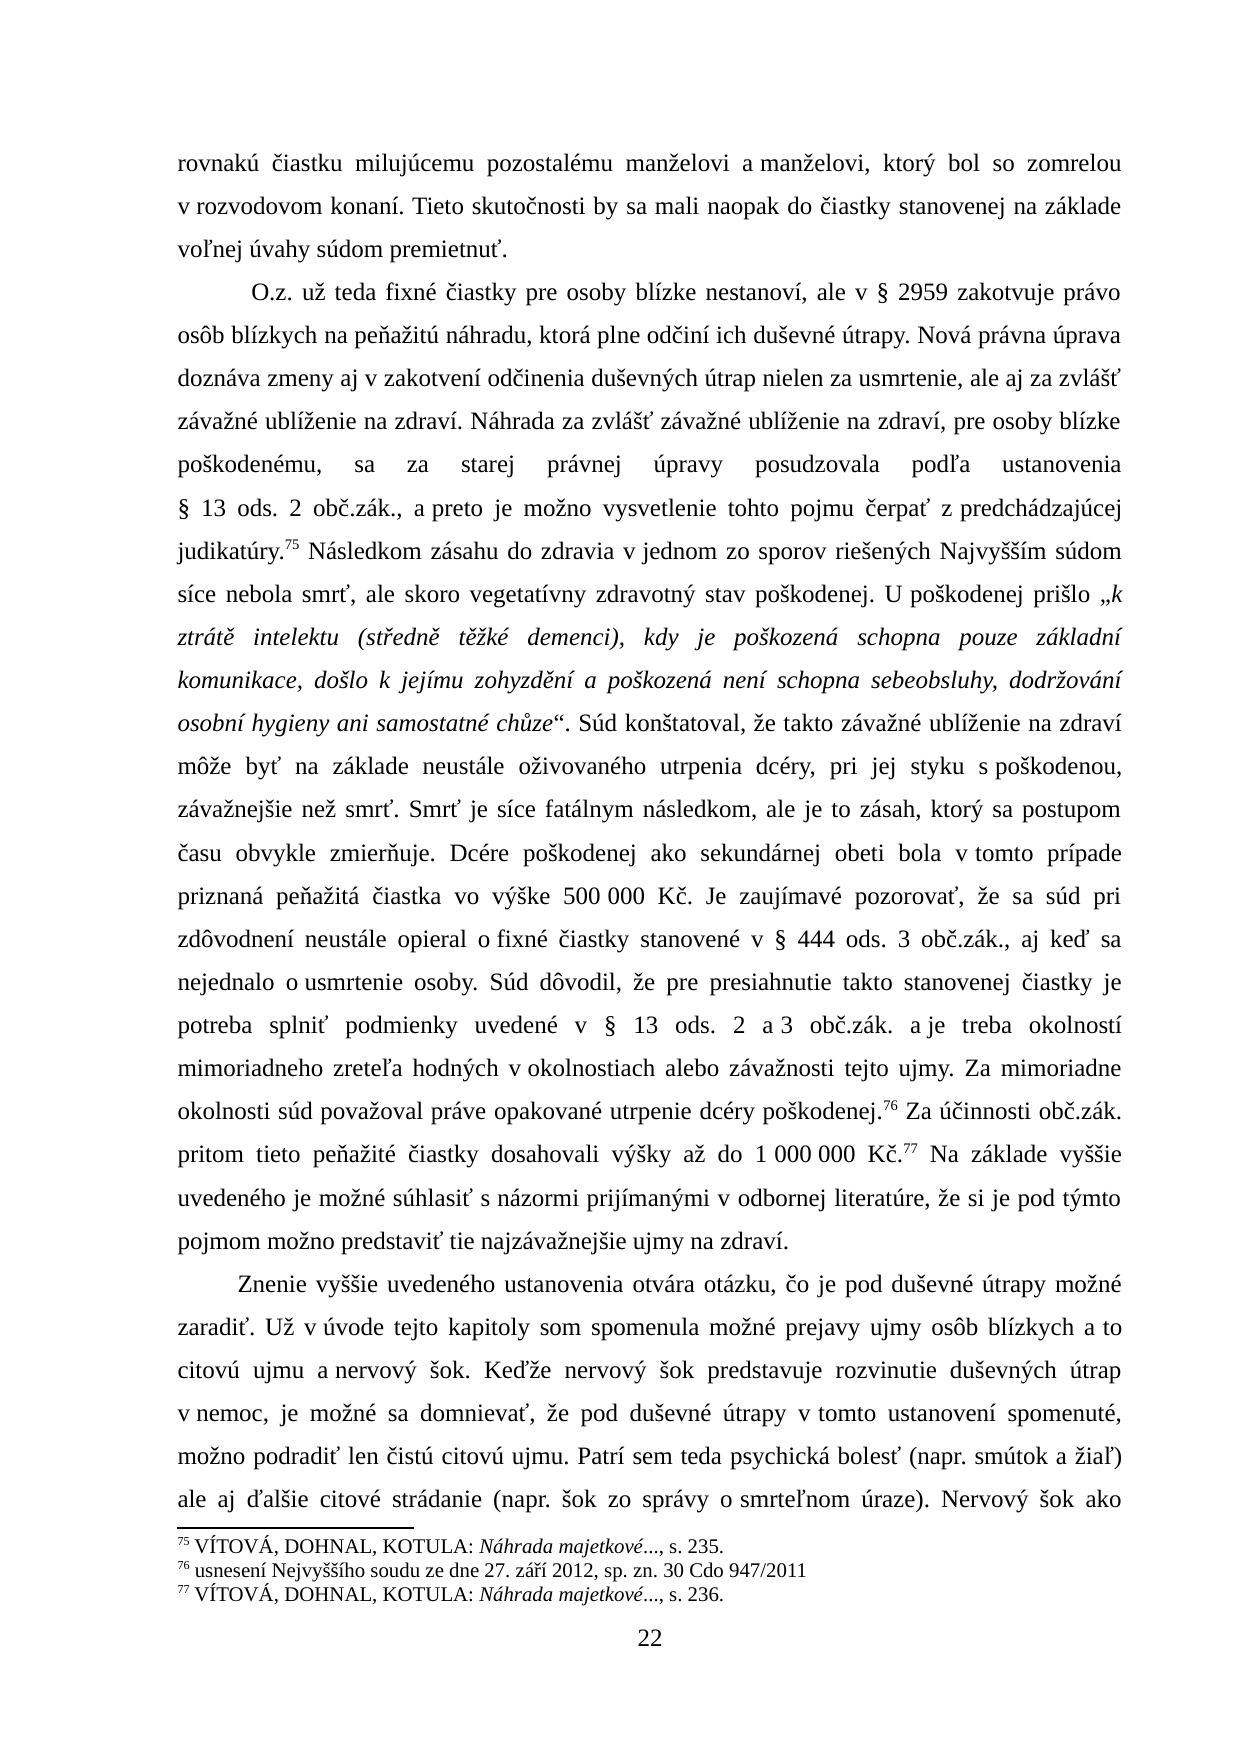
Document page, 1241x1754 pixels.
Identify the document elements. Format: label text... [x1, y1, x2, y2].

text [177, 148, 1122, 263]
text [177, 1269, 1122, 1513]
text O.z. už teda fixné čiastky pre osoby blízke nestanoví, ale v § 2959 zakotvuje právo osôb blízkych na peňažitú náhradu, ktorá plne odčiní ich duševné útrapy. Nová právna úprava doznáva zmeny aj v zakotvení odčinenia duševných útrap nielen za usmrtenie, ale aj za zvlášť závažné ublíženie na zdraví. Náhrada za zvlášť závažné ublíženie na zdraví, pre osoby blízke poškodenému, sa za starej právnej úpravy posudzovala podľa ustanovenia § 13 ods. 2 obč.zák., a preto je možno vysvetlenie tohto pojmu čerpať z predchádzajúcej judikatúry. Následkom zásahu do zdravia v jednom zo sporov riešených Najvyšším súdom síce nebola smrť, ale skoro vegetatívny zdravotný stav poškodenej. U poškodenej prišlo „k ztrátě intelektu (středně těžké demenci), kdy je poškozená schopna pouze základní komunikace, došlo k jejímu zohyzdění a poškozená není schopna sebeobsluhy, dodržování osobní hygieny ani samostatné chůze“. Súd konštatoval, že takto závažné ublíženie na zdraví môže byť na základe neustále oživovaného utrpenia dcéry, pri jej styku s poškodenou, závažnejšie než smrť. Smrť je síce fatálnym následkom, ale je to zásah, ktorý sa postupom času obvykle zmierňuje. Dcére poškodenej ako sekundárnej obeti bola v tomto prípade priznaná peňažitá čiastka vo výške 500 000 Kč. Je zaujímavé pozorovať, že sa súd pri zdôvodnení neustále opieral o fixné čiastky stanovené v § 444 ods. 3 obč.zák., aj keď sa nejednalo o usmrtenie osoby. Súd dôvodil, že pre presiahnutie takto stanovenej čiastky je potreba splniť podmienky uvedené v § 13 ods. 2 a 3 obč.zák. a je treba okolností mimoriadneho zreteľa hodných v okolnostiach alebo závažnosti tejto ujmy. Za mimoriadne okolnosti súd považoval práve opakované utrpenie dcéry poškodenej. Za účinnosti obč.zák. pritom tieto peňažité čiastky dosahovali výšky až do 1 000 000 Kč. Na základe vyššie uvedeného je možné súhlasiť s názormi prijímanými v odbornej literatúre, že si je pod týmto pojmom možno predstaviť tie najzávažnejšie ujmy na zdraví. [177, 277, 1122, 1254]
